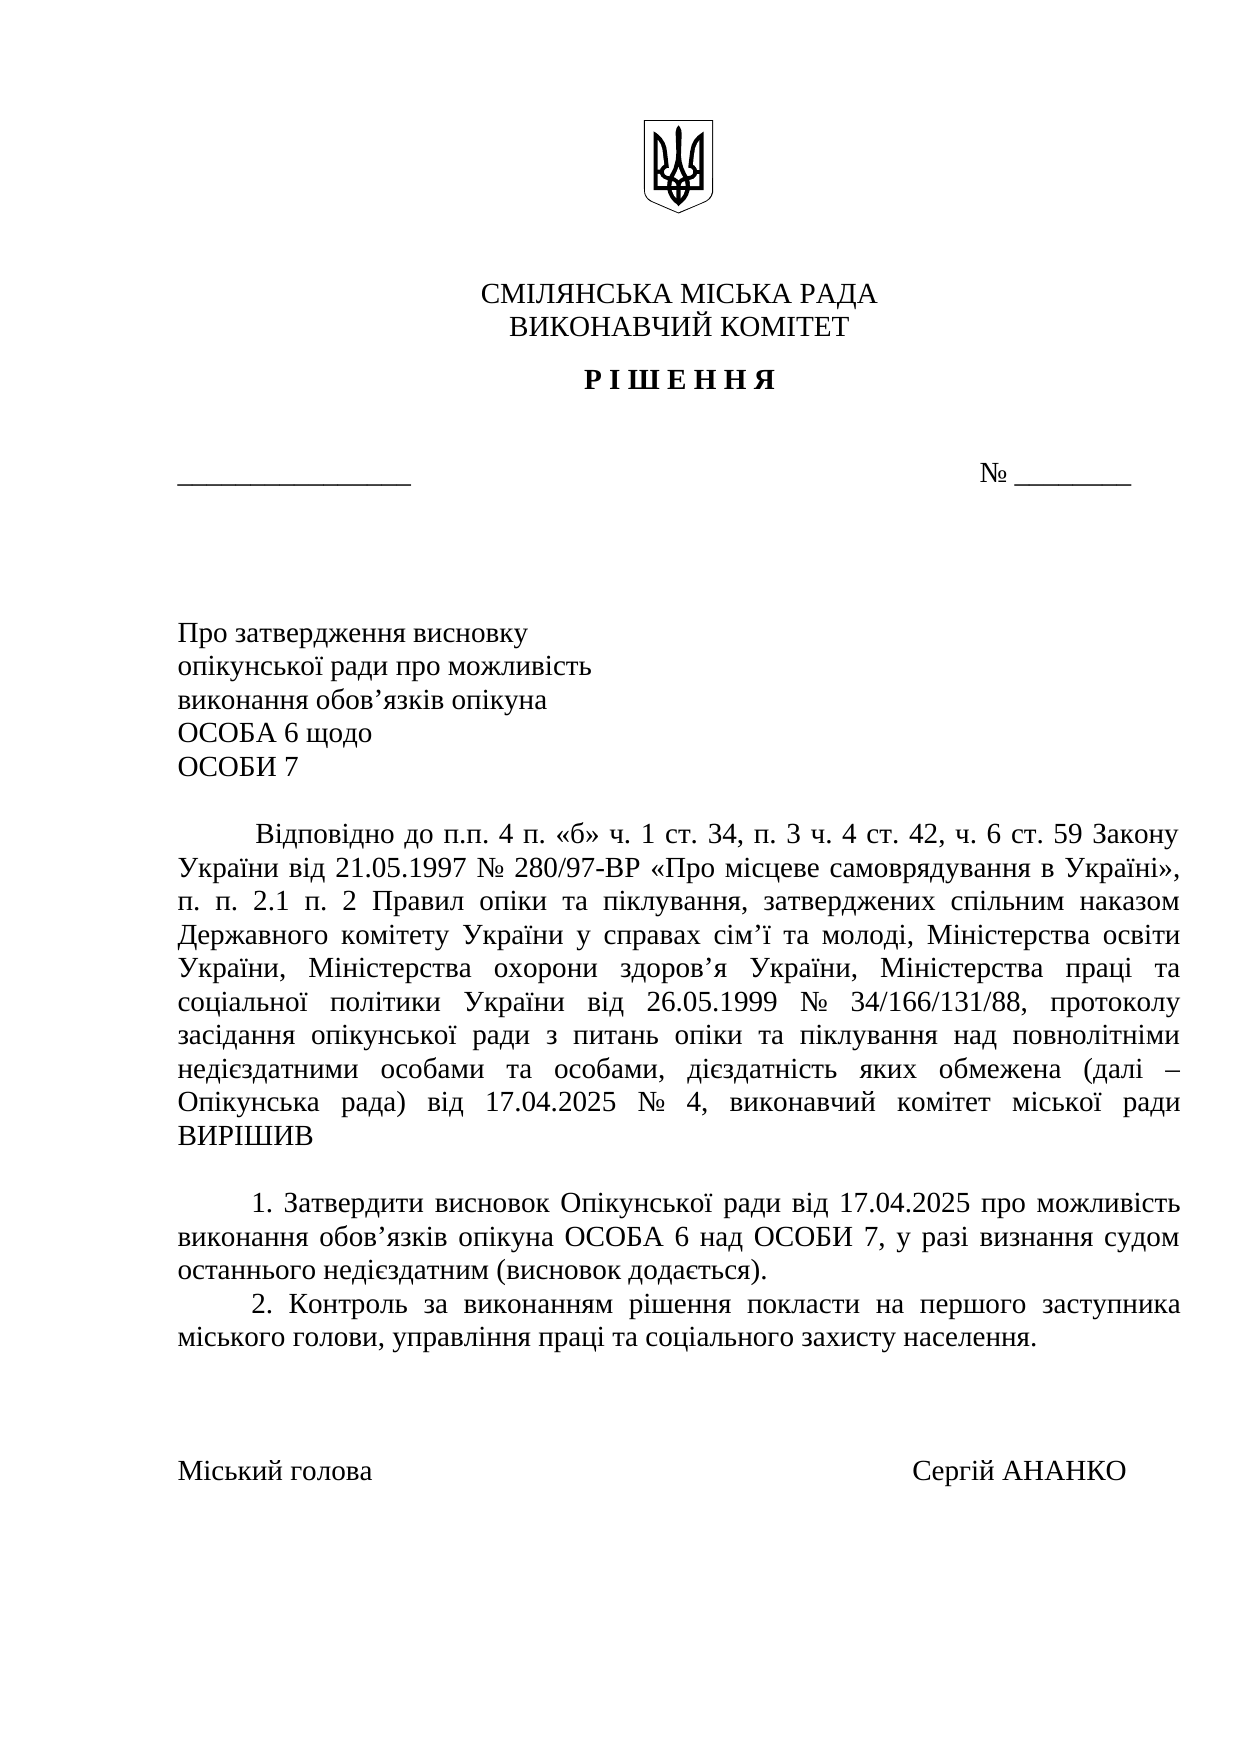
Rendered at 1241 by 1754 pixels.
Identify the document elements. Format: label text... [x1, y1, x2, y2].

text Міський голова Сергій АНАНКО [177, 1453, 1182, 1487]
text ОСОБА 6 щодо [177, 716, 1182, 749]
text виконання обов’язків опікуна [177, 682, 1182, 716]
title ВИКОНАВЧИЙ КОМІТЕТ [177, 309, 1181, 343]
title Р І Ш Е Н Н Я [177, 362, 1181, 396]
title СМІЛЯНСЬКА МІСЬКА РАДА [177, 276, 1181, 309]
text опікунської ради про можливість [177, 648, 1182, 682]
text Відповідно до п.п. 4 п. «б» ч. 1 ст. 34, п. 3 ч. 4 ст. 42, ч. 6 ст. 59 Закону України від 21.05.1997 № 280/97-ВР «Про місцеве самоврядування в Україні», п. п. 2.1 п. 2 Правил опіки та піклування, затверджених спільним наказом Державного комітету України у справах сім’ї та молоді, Міністерства освіти України, Міністерства охорони здоров’я України, Міністерства праці та соціальної політики України від 26.05.1999 № 34/166/131/88, протоколу засідання опікунської ради з питань опіки та піклування над повнолітніми недієздатними особами та особами, дієздатність яких обмежена (далі – Опікунська рада) від 17.04.2025 № 4, виконавчий комітет міської ради ВИРІШИВ [177, 816, 1181, 1152]
text 2. Контроль за виконанням рішення покласти на першого заступника міського голови, управління праці та соціального захисту населення. [177, 1286, 1181, 1353]
text 1. Затвердити висновок Опікунської ради від 17.04.2025 про можливість виконання обов’язків опікуна ОСОБА 6 над ОСОБИ 7, у разі визнання судом останнього недієздатним (висновок додається). [177, 1185, 1181, 1286]
text ________________ № ________ [177, 455, 1182, 488]
text Про затвердження висновку [177, 615, 1182, 648]
text ОСОБИ 7 [177, 749, 1182, 783]
